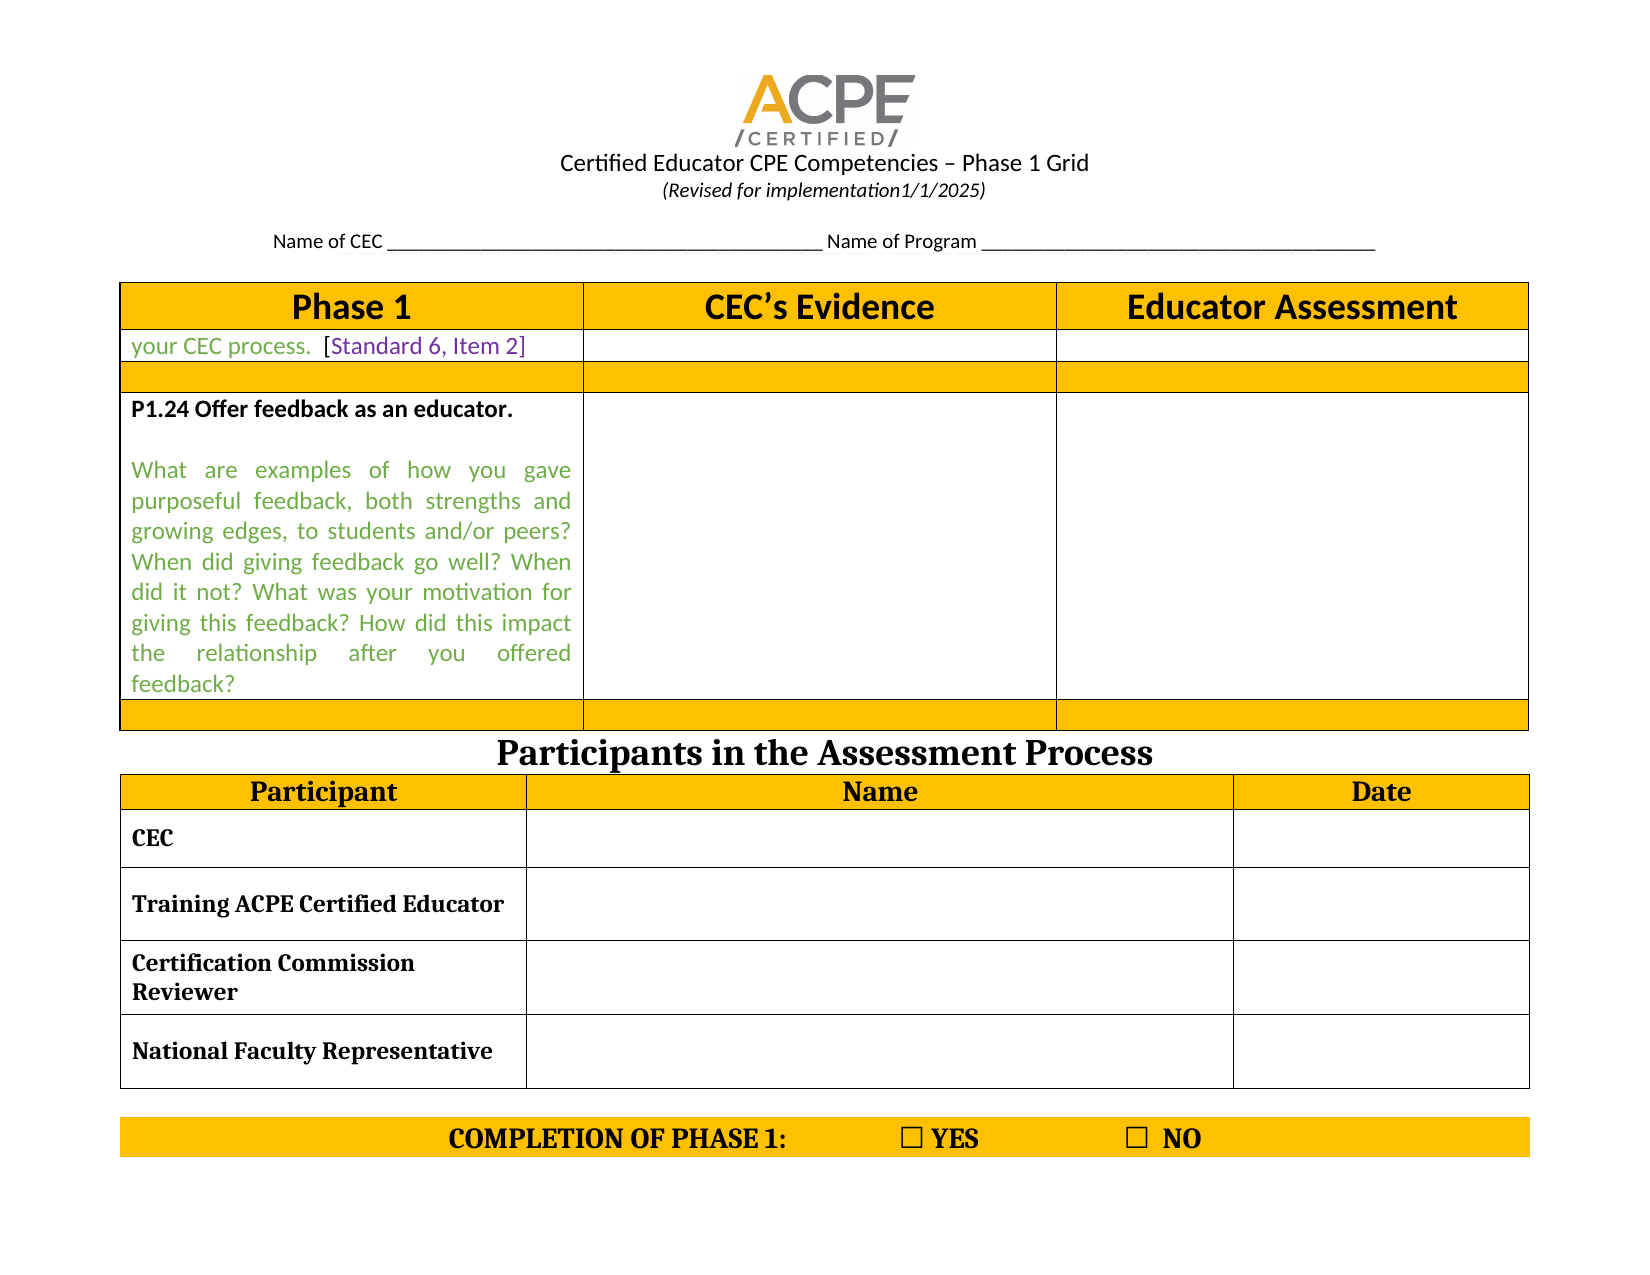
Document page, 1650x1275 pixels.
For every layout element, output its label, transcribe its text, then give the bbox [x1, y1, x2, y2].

table_cell Certification Commission Reviewer [121, 941, 526, 1014]
table_cell [1234, 810, 1529, 867]
table_cell [527, 941, 1233, 1014]
table_header Name [527, 775, 1233, 809]
table_header Participant [121, 775, 526, 809]
table_header Phase 1 [121, 283, 583, 329]
table_cell [527, 1015, 1233, 1087]
table_cell National Faculty Representative [121, 1015, 526, 1087]
table_cell [584, 700, 1056, 730]
table_cell [1057, 393, 1528, 698]
table_cell [1234, 941, 1529, 1014]
table_cell [121, 362, 583, 392]
table_cell [1057, 700, 1528, 730]
text COMPLETION OF PHASE 1: YES NO [120, 1117, 1530, 1157]
table_header Date [1234, 775, 1529, 809]
table_cell [584, 362, 1056, 392]
table_cell [1057, 330, 1528, 361]
table_cell CEC [121, 810, 526, 867]
picture [734, 75, 916, 147]
table_cell [527, 868, 1233, 940]
table_cell [1234, 868, 1529, 940]
table_cell [584, 330, 1056, 361]
table_cell [1057, 362, 1528, 392]
table_cell [584, 393, 1056, 698]
table_cell Training ACPE Certified Educator [121, 868, 526, 940]
table_header CEC’s Evidence [584, 283, 1056, 329]
table_cell [121, 700, 583, 730]
table_cell [1234, 1015, 1529, 1087]
text Participants in the Assessment Process [120, 731, 1530, 774]
table_cell [527, 810, 1233, 867]
table_header Educator Assessment [1057, 283, 1528, 329]
table_cell P1.24 Offer feedback as an educator. What are examples of how you gave purposeful feedback, both strengths and growing edges, to students and/or peers? When did giving feedback go well? When did it not? What was your motivation for giving this feedback? How did this impact the relationship after you offered feedback? [121, 393, 583, 698]
